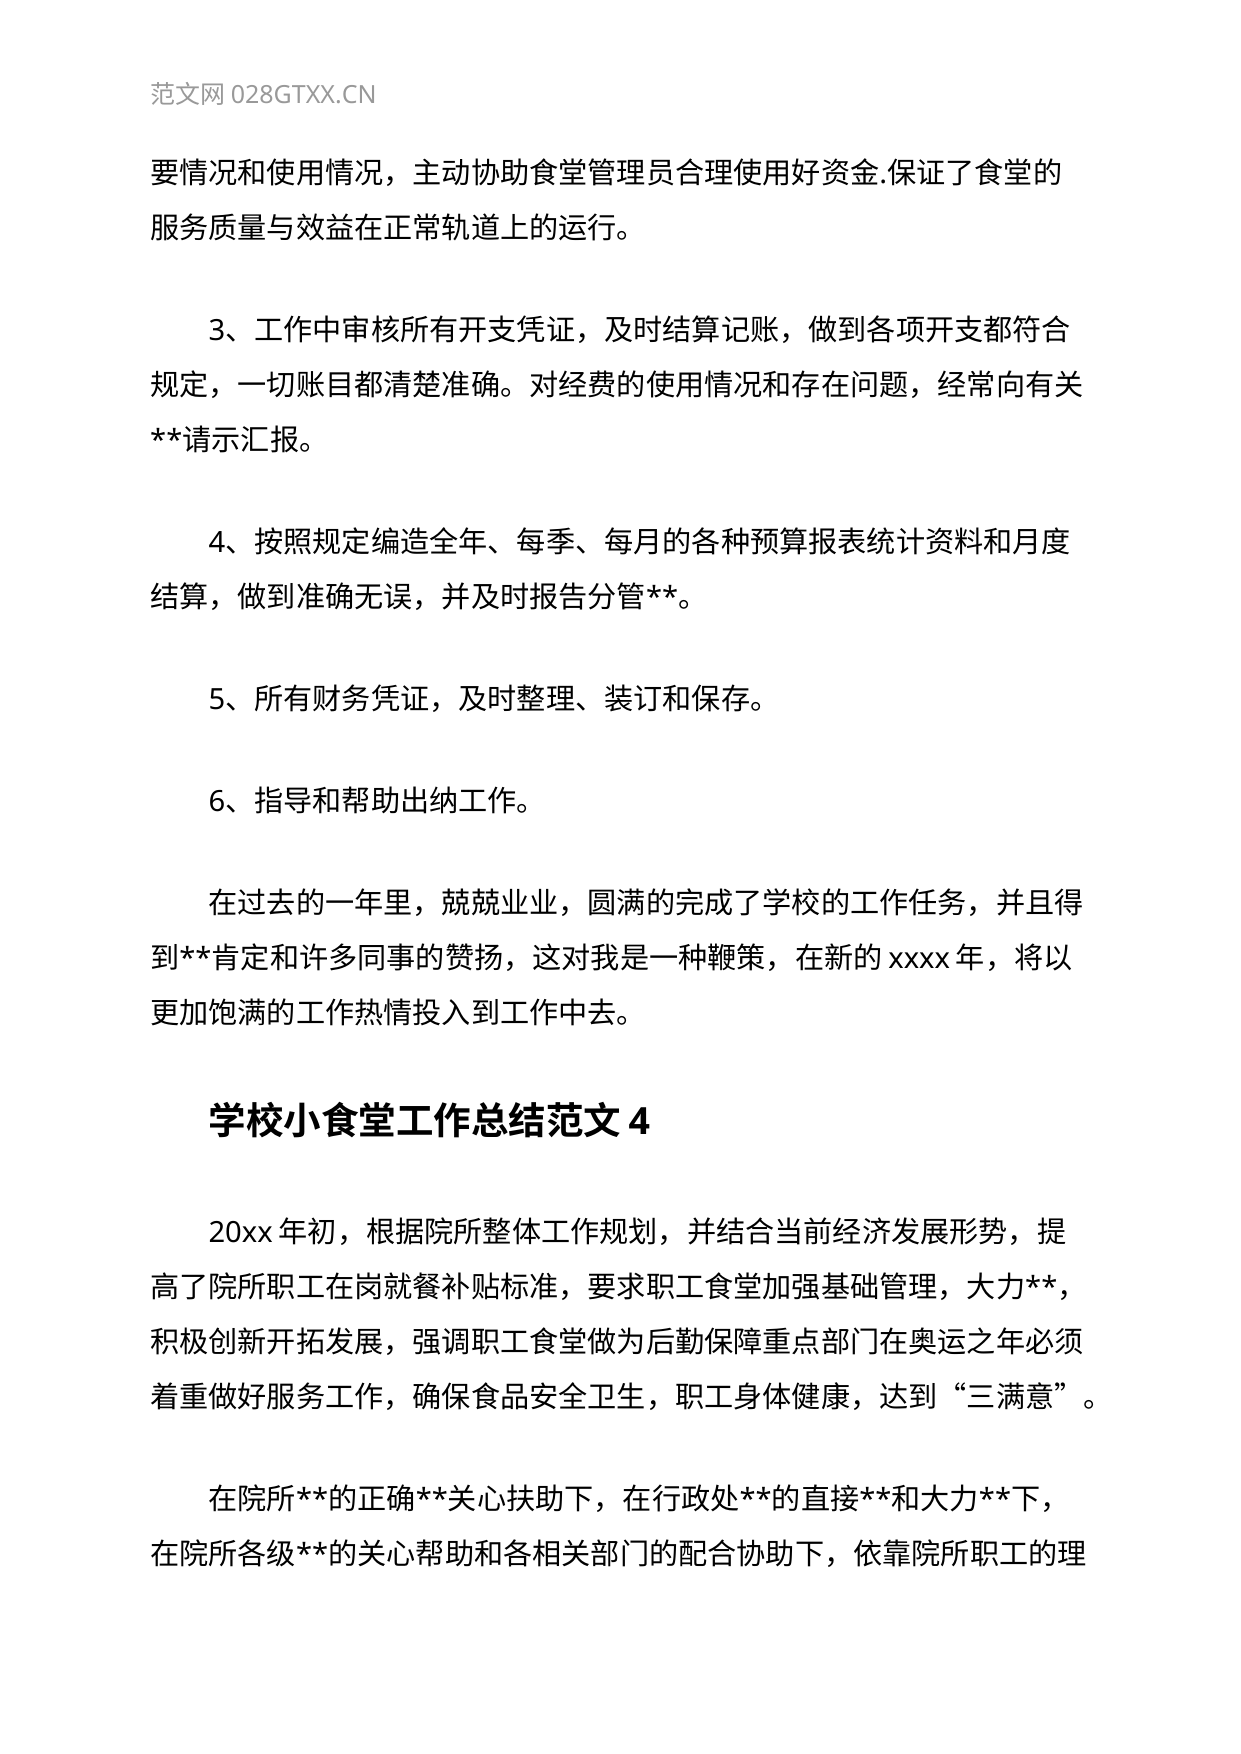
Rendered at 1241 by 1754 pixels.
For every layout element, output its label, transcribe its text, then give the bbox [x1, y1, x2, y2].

text 20xx年初，根据院所整体工作规划，并结合当前经济发展形势，提高了院所职工在岗就餐补贴标准，要求职工食堂加强基础管理，大力**，积极创新开拓发展，强调职工食堂做为后勤保障重点部门在奥运之年必须着重做好服务工作，确保食品安全卫生，职工身体健康，达到“三满意”。 [150, 1209, 1090, 1416]
text 在过去的一年里，兢兢业业，圆满的完成了学校的工作任务，并且得到**肯定和许多同事的赞扬，这对我是一种鞭策，在新的xxxx年，将以更加饱满的工作热情投入到工作中去。 [150, 879, 1090, 1032]
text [150, 1476, 1090, 1573]
text 学校小食堂工作总结范文4 [150, 1091, 1090, 1146]
text 5、所有财务凭证，及时整理、装订和保存。 [150, 676, 1090, 718]
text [150, 150, 1090, 247]
text 6、指导和帮助出纳工作。 [150, 778, 1090, 820]
text 3、工作中审核所有开支凭证，及时结算记账，做到各项开支都符合规定，一切账目都清楚准确。对经费的使用情况和存在问题，经常向有关**请示汇报。 [150, 307, 1090, 459]
text 4、按照规定编造全年、每季、每月的各种预算报表统计资料和月度结算，做到准确无误，并及时报告分管**。 [150, 519, 1090, 616]
